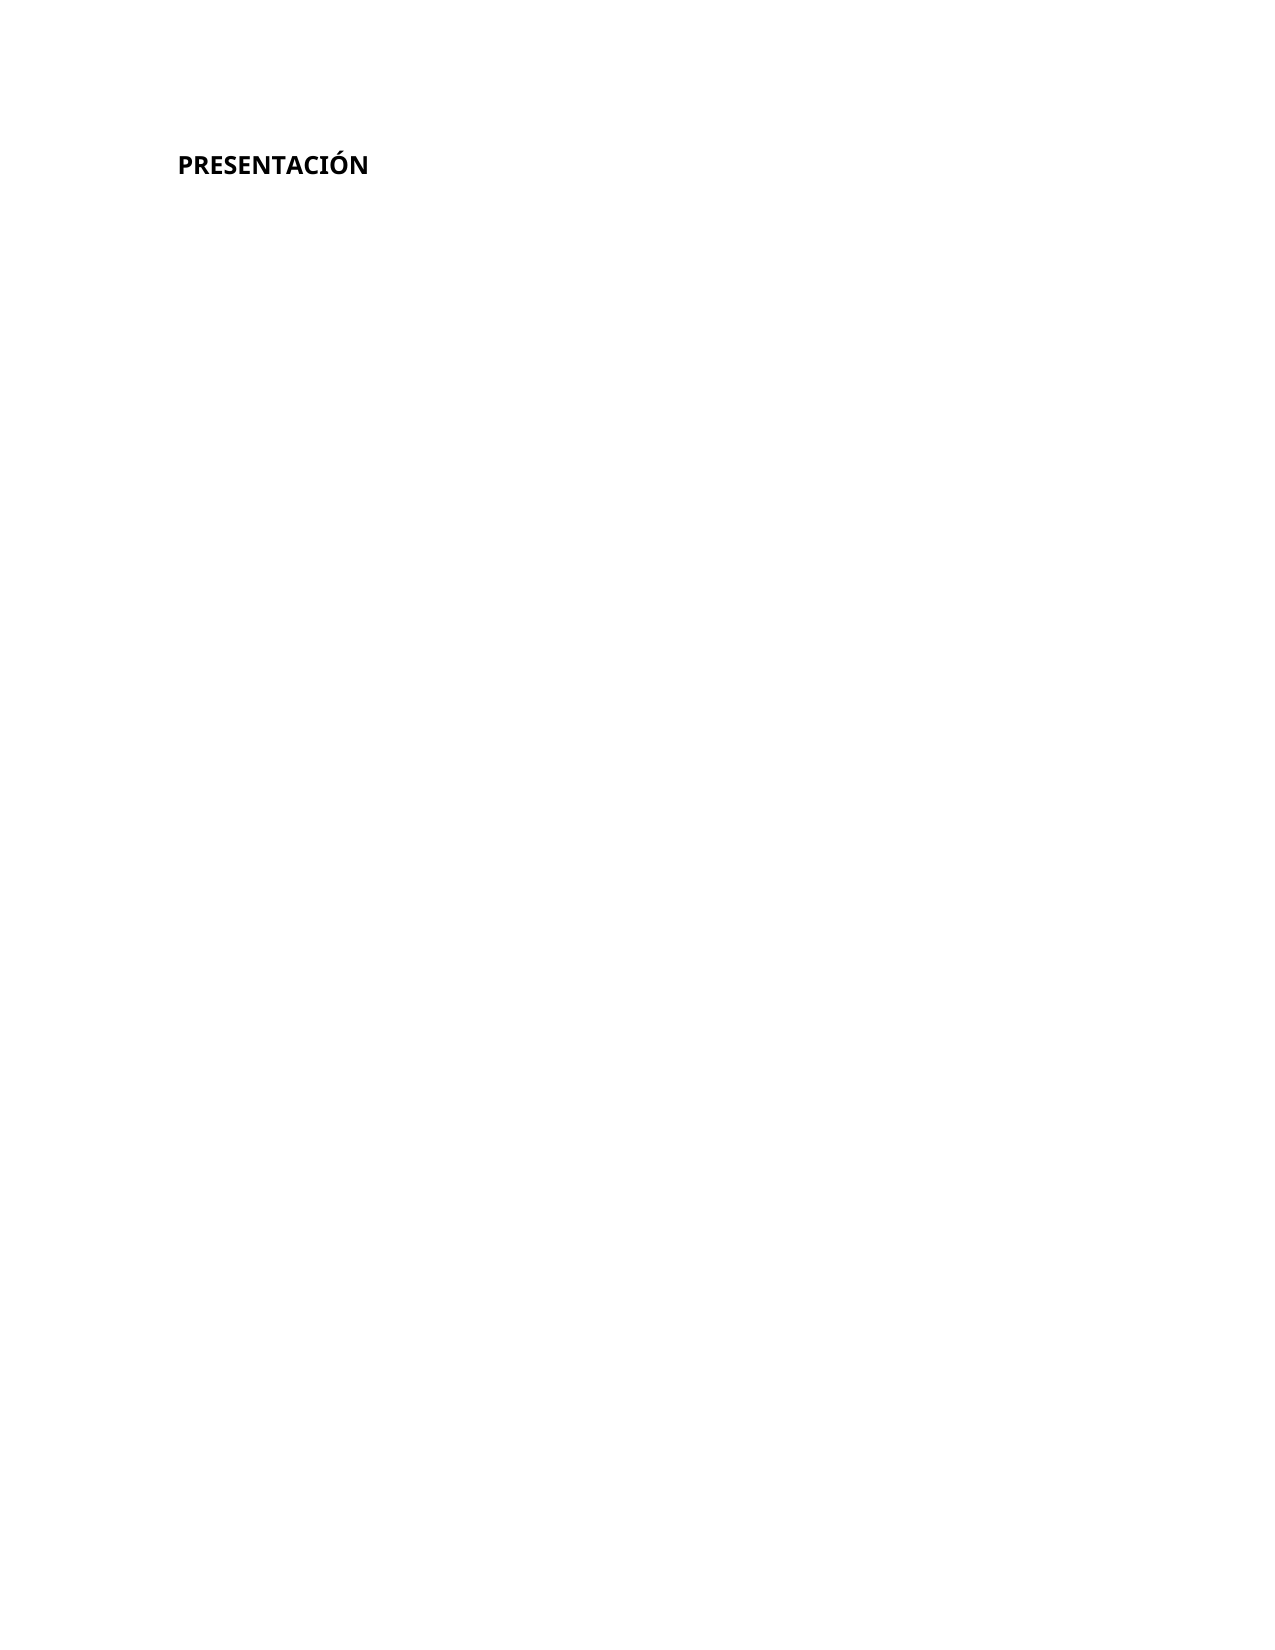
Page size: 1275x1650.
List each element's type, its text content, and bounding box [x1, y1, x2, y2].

text PRESENTACIÓN [177, 148, 1098, 182]
